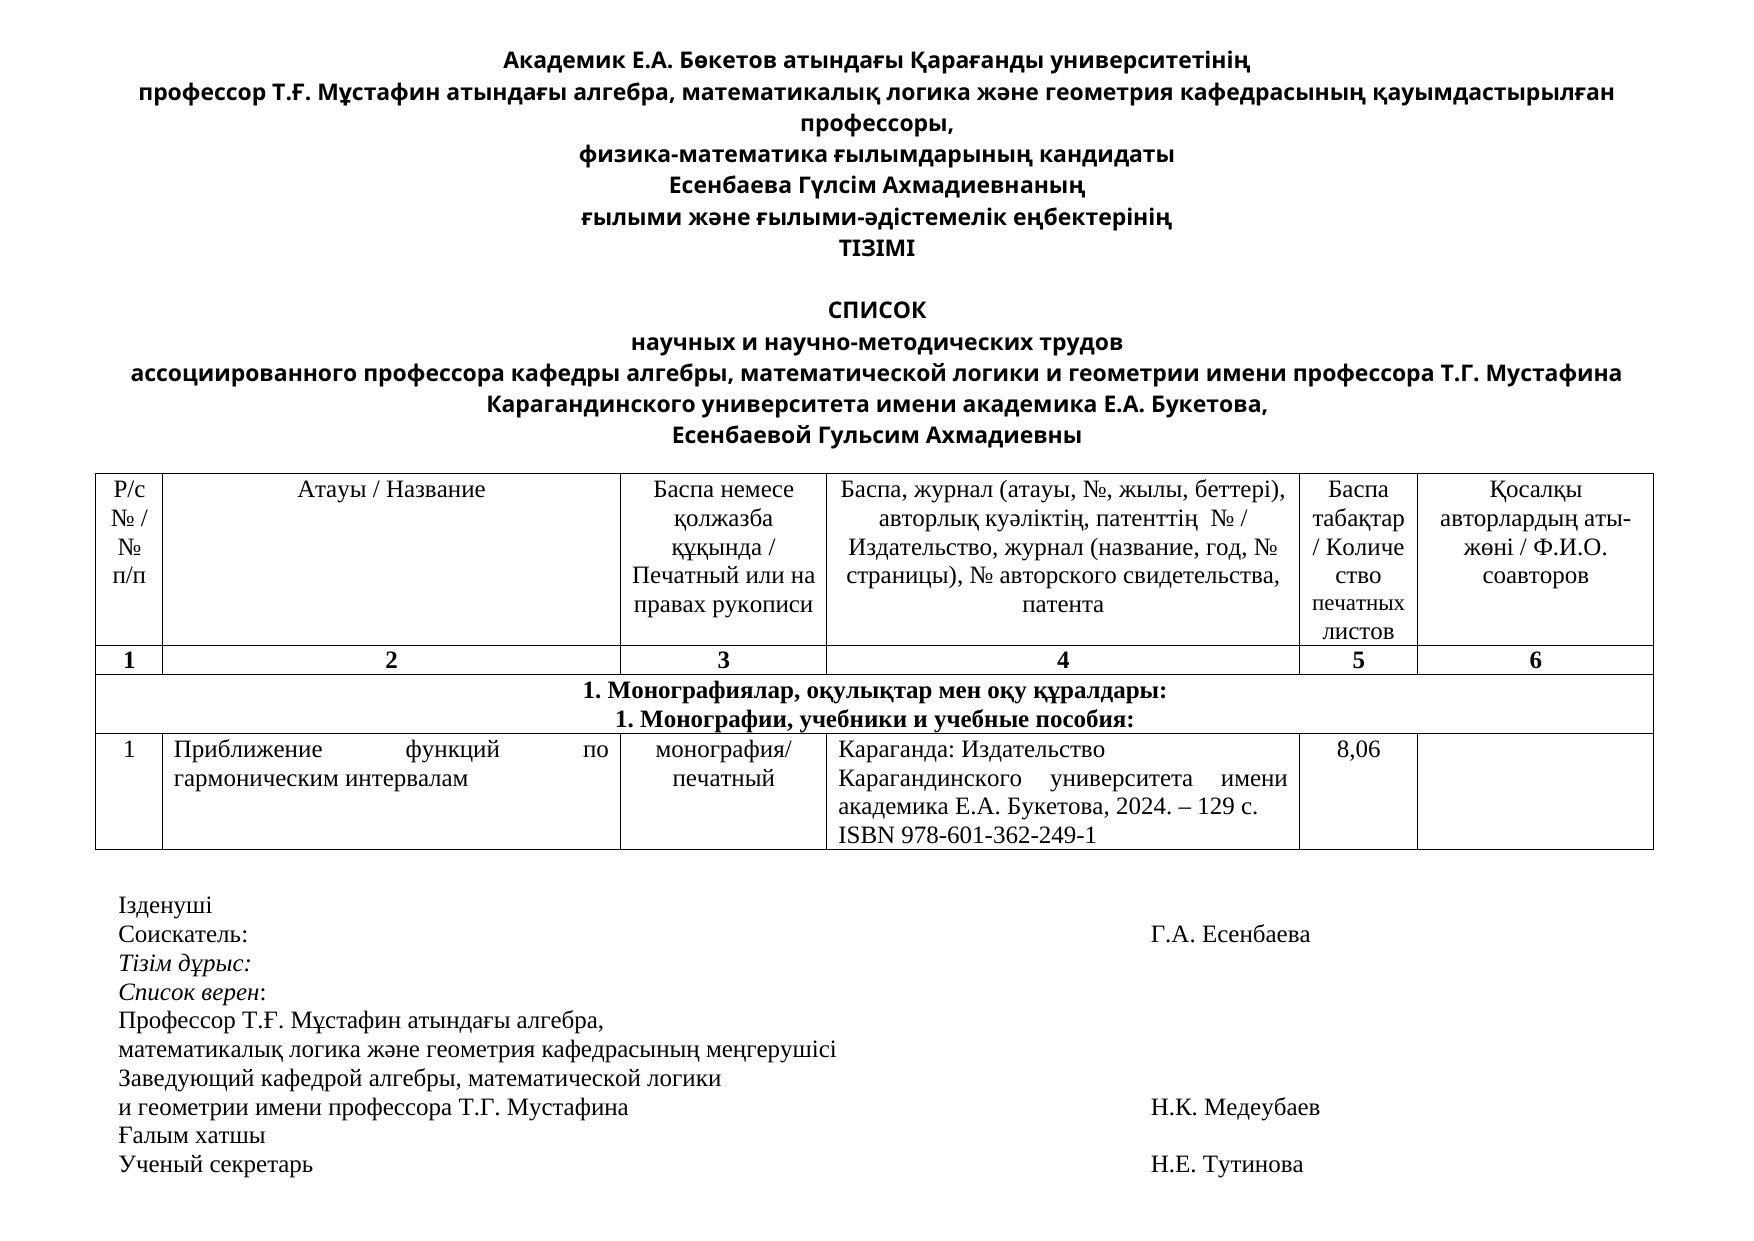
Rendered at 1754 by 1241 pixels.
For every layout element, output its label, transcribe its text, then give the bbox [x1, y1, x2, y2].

text математикалық логика және геометрия кафедрасының меңгерушісі [118, 1034, 1636, 1063]
table_header Баспа, журнал (атауы, №, жылы, беттерi), авторлық куәліктің, патенттің № / Издательство, журнал (название, год, № страницы), № авторского свидетельства, патента [827, 474, 1299, 644]
text профессор Т.Ғ. Мұстафин атындағы алгебра, математикалық логика және геометрия кафедрасының қауымдастырылған профессоры, [118, 76, 1636, 138]
table_header Баспа табақтар / Количе ство печатных листов [1300, 474, 1417, 644]
text ассоциированного профессора кафедры алгебры, математической логики и геометрии имени профессора Т.Г. Мустафина [118, 357, 1636, 388]
text физика-математика ғылымдарының кандидаты [118, 138, 1636, 169]
table_cell 1. Монографиялар, оқулықтар мен оқу құралдары: 1. Монографии, учебники и учебные пособия: [96, 675, 1653, 733]
table_cell Караганда: Издательство Карагандинского университета имени академика Е.А. Букетова, 2024. – 129 с. ISBN 978-601-362-249-1 [827, 734, 1299, 849]
text ғылыми және ғылыми-әдістемелік еңбектерінің [118, 201, 1636, 232]
text Есенбаева Гүлсім Ахмадиевнаның [118, 169, 1636, 201]
table_cell 1 [96, 734, 162, 849]
text Профессор Т.Ғ. Мұстафин атындағы алгебра, [118, 1006, 1636, 1034]
table_cell 6 [1418, 646, 1653, 674]
text Академик Е.А. Бөкетов атындағы Қарағанды университетінің [118, 44, 1636, 76]
table_cell 8,06 [1300, 734, 1417, 849]
text научных и научно-методических трудов [118, 326, 1636, 357]
table_header Баспа немесе қолжазба құқында / Печатный или на правах рукописи [621, 474, 826, 644]
text Iзденушi [118, 891, 1636, 919]
table_cell Приближение функций по гармоническим интервалам [163, 734, 620, 849]
table_cell 2 [163, 646, 620, 674]
table_cell 4 [827, 646, 1299, 674]
text Тiзiм дұрыс: [118, 948, 1636, 977]
table_header Қосалқы авторлардың аты-жөні / Ф.И.О. соавторов [1418, 474, 1653, 644]
text СПИСОК [118, 294, 1636, 326]
text Карагандинского университета имени академика Е.А. Букетова, [118, 388, 1636, 419]
table_cell монография/ печатный [621, 734, 826, 849]
text и геометрии имени профессора Т.Г. Мустафина Н.К. Медеубаев [118, 1092, 1636, 1121]
text Есенбаевой Гульсим Ахмадиевны [118, 419, 1636, 451]
text ТIЗIМI [118, 232, 1636, 263]
table_cell 3 [621, 646, 826, 674]
text Соискатель: Г.А. Есенбаева [118, 919, 1636, 948]
table_header Атауы / Название [163, 474, 620, 644]
text Заведующий кафедрой алгебры, математической логики [118, 1063, 1636, 1092]
text Ученый секретарь Н.Е. Тутинова [118, 1149, 1636, 1178]
table_cell 1 [96, 646, 162, 674]
text Список верен: [118, 977, 1636, 1006]
text Ғалым хатшы [118, 1121, 1636, 1149]
table_header Р/с № / № п/п [96, 474, 162, 644]
table_cell 5 [1300, 646, 1417, 674]
table_cell [1418, 734, 1653, 849]
